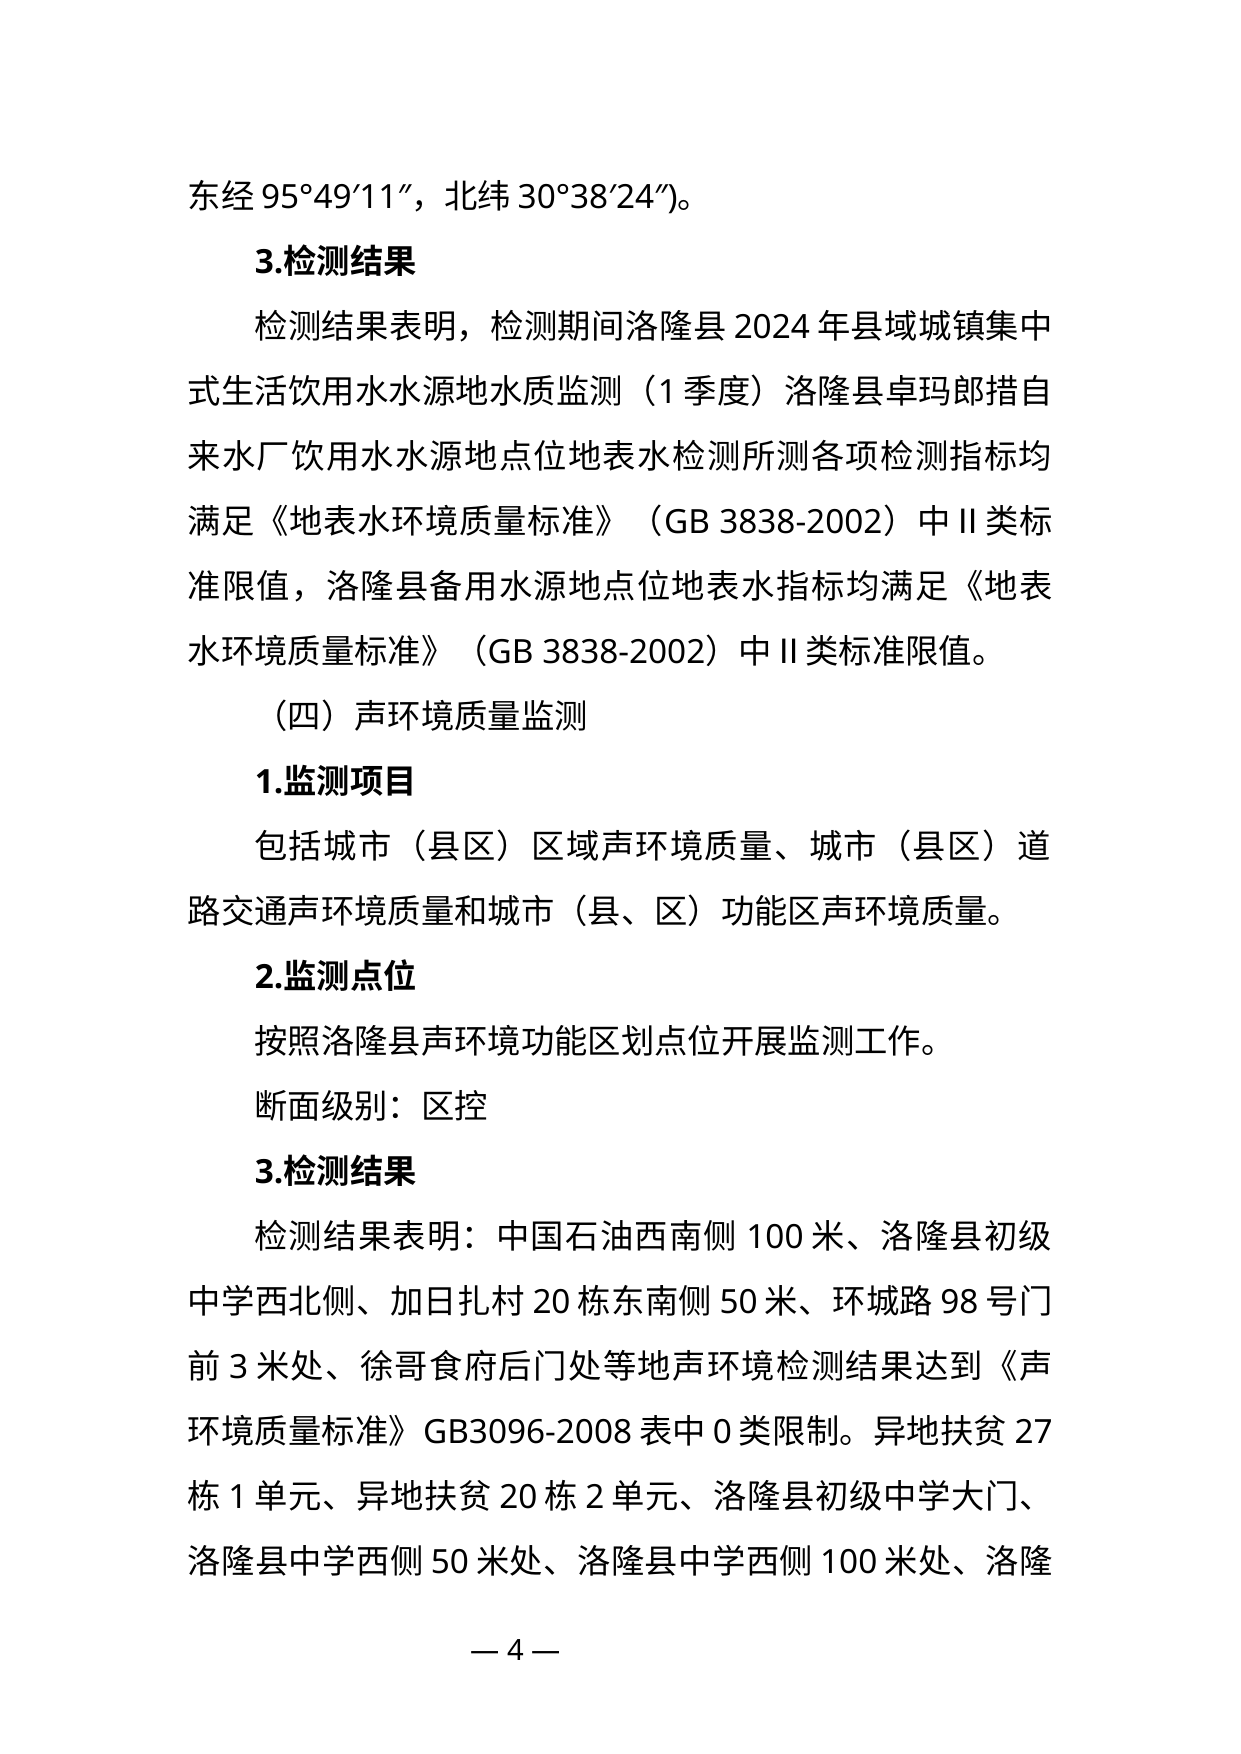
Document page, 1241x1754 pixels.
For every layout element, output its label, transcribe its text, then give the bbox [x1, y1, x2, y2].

text 按照洛隆县声环境功能区划点位开展监测工作。 [187, 1007, 1053, 1072]
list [187, 1202, 1053, 1592]
text 检测结果表明，检测期间洛隆县2024年县域城镇集中式生活饮用水水源地水质监测（1季度）洛隆县卓玛郎措自来水厂饮用水水源地点位地表水检测所测各项检测指标均满足《地表水环境质量标准》（GB 3838-2002）中Ⅱ类标准限值，洛隆县备用水源地点位地表水指标均满足《地表水环境质量标准》（GB 3838-2002）中Ⅱ类标准限值。 [187, 292, 1053, 682]
text 断面级别：区控 [187, 1072, 1053, 1137]
text 包括城市（县区）区域声环境质量、城市（县区）道路交通声环境质量和城市（县、区）功能区声环境质量。 [187, 812, 1053, 942]
list 3.检测结果 [187, 227, 1053, 292]
text （四）声环境质量监测 [187, 682, 1053, 747]
list 3.检测结果 [187, 1137, 1053, 1202]
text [187, 162, 1053, 227]
text 1.监测项目 [187, 747, 1053, 812]
text 2.监测点位 [187, 942, 1053, 1007]
